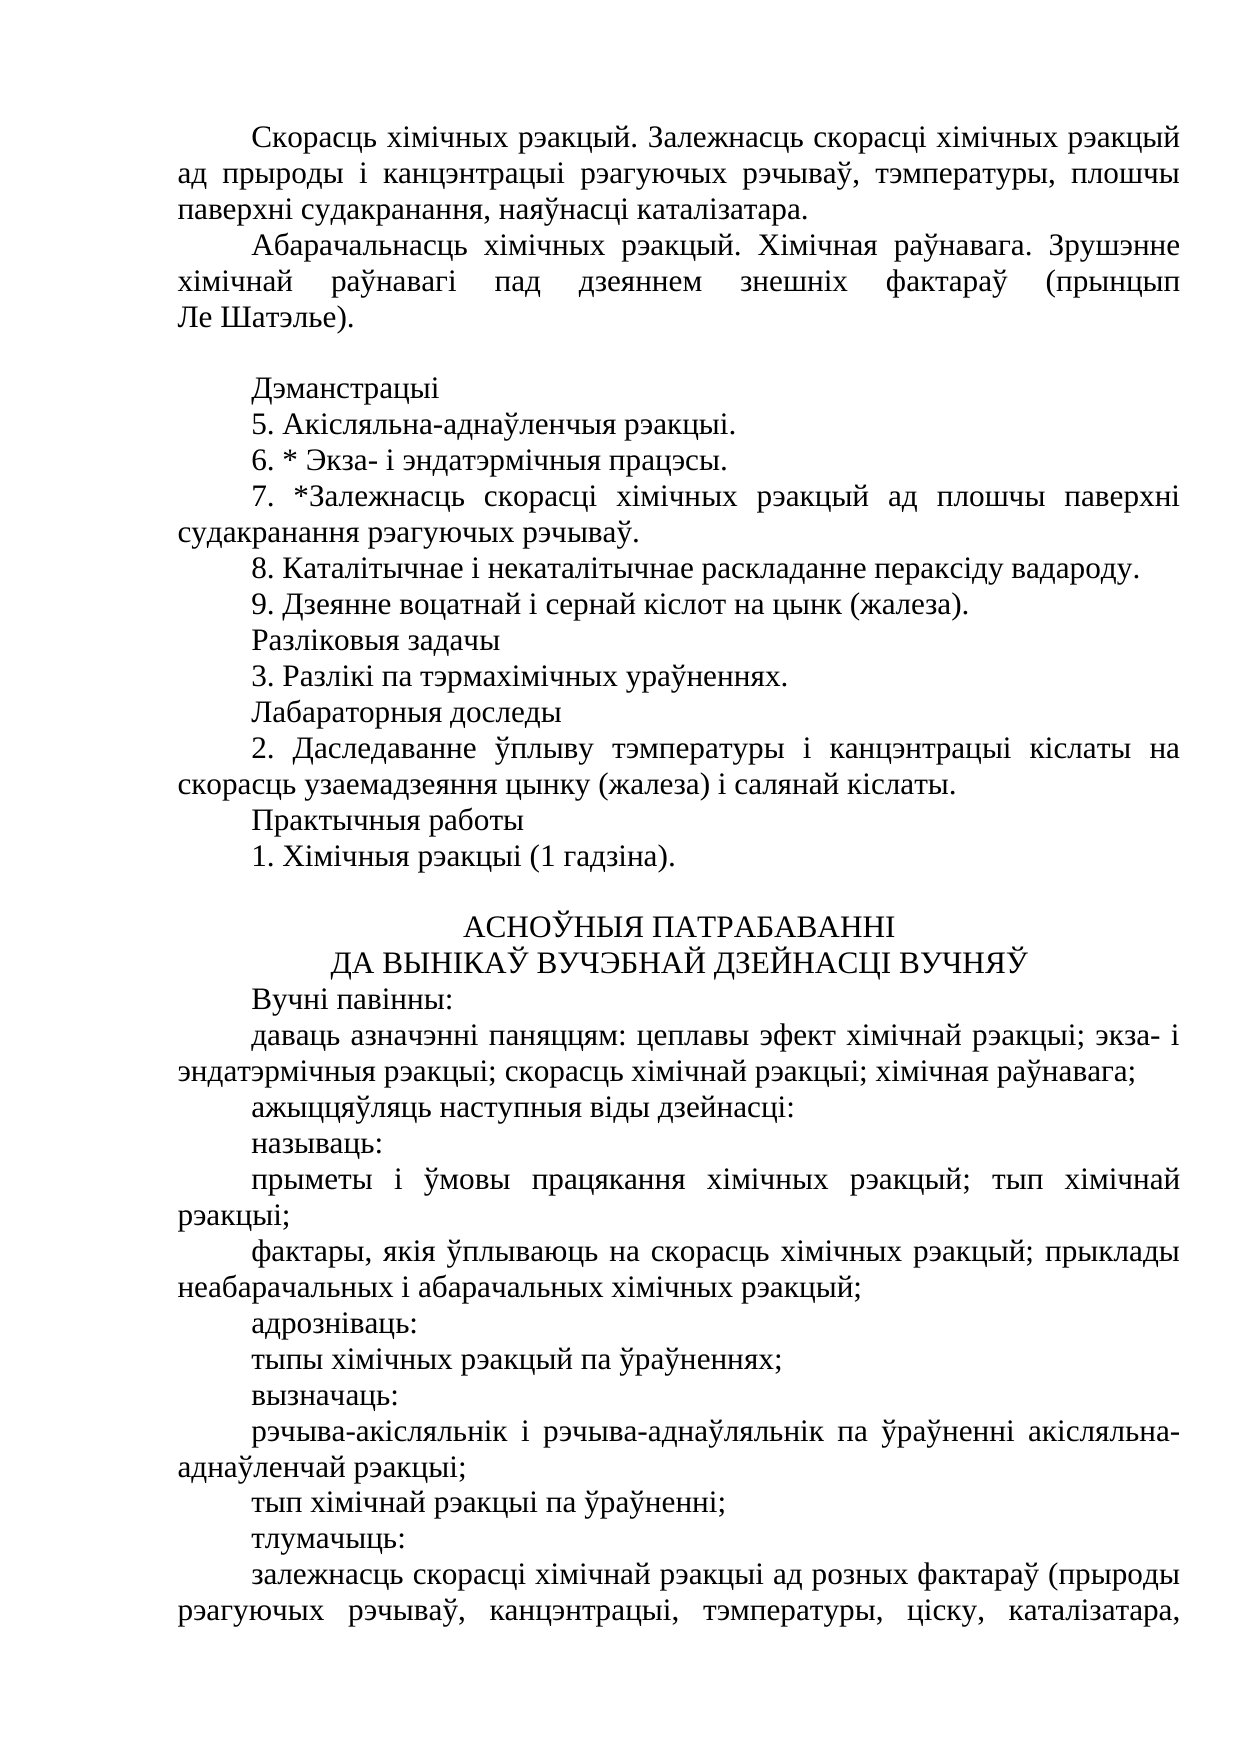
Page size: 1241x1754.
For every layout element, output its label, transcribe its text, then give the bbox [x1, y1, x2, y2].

text вызначаць: [177, 1376, 1181, 1412]
text тыпы хімічных рэакцый па ўраўненнях; [177, 1340, 1181, 1376]
text 1. Хімічныя рэакцыі (1 гадзіна). [177, 837, 1181, 873]
text 7. *Залежнасць скорасці хімічных рэакцый ад плошчы паверхні судакранання рэагуючых рэчываў. [177, 477, 1181, 549]
text ДА ВЫНІКАЎ ВУЧЭБНАЙ ДЗЕЙНАСЦІ ВУЧНЯЎ [177, 945, 1181, 981]
text 8. Каталітычнае і некаталітычнае раскладанне пераксіду вадароду. [177, 549, 1181, 585]
text 6. * Экза- і эндатэрмічныя працэсы. [177, 442, 1181, 477]
text Дэманстрацыі [177, 370, 1181, 406]
text адрозніваць: [177, 1304, 1181, 1340]
text Вучні павінны: [177, 981, 1181, 1017]
text ажыццяўляць наступныя віды дзейнасці: [177, 1088, 1181, 1124]
text АСНОЎНЫЯ ПАТРАБАВАННІ [177, 909, 1181, 945]
text тып хімічнай рэакцыі па ўраўненні; [177, 1484, 1181, 1520]
text 5. Акісляльна-аднаўленчыя рэакцыі. [177, 406, 1181, 442]
text 9. Дзеянне воцатнай і сернай кіслот на цынк (жалеза). [177, 585, 1181, 621]
text Разліковыя задачы [177, 621, 1181, 657]
text 2. Даследаванне ўплыву тэмпературы і канцэнтрацыі кіслаты на скорасць узаемадзеяння цынку (жалеза) і салянай кіслаты. [177, 729, 1181, 801]
text фактары, якія ўплываюць на скорасць хімічных рэакцый; прыклады неабарачальных і абарачальных хімічных рэакцый; [177, 1232, 1181, 1304]
text Лабараторныя доследы [177, 693, 1181, 729]
text прыметы і ўмовы працякання хімічных рэакцый; тып хімічнай рэакцыі; [177, 1160, 1181, 1232]
text Скорасць хімічных рэакцый. Залежнасць скорасці хімічных рэакцый ад прыроды і канцэнтрацыі рэагуючых рэчываў, тэмпературы, плошчы паверхні судакранання, наяўнасці каталізатара. [177, 118, 1181, 226]
text рэчыва-акісляльнік і рэчыва-аднаўляльнік па ўраўненні акісляльна-аднаўленчай рэакцыі; [177, 1412, 1181, 1484]
text 3. Разлікі па тэрмахімічных ураўненнях. [177, 657, 1181, 693]
text даваць азначэнні паняццям: цеплавы эфект хімічнай рэакцыі; экза- і эндатэрмічныя рэакцыі; скорасць хімічнай рэакцыі; хімічная раўнавага; [177, 1017, 1181, 1088]
text Абарачальнасць хімічных рэакцый. Хімічная раўнавага. Зрушэнне хімічнай раўнавагі пад дзеяннем знешніх фактараў (прынцып Ле Шатэлье). [177, 226, 1181, 334]
text Практычныя работы [177, 801, 1181, 837]
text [177, 1556, 1181, 1627]
text тлумачыць: [177, 1520, 1181, 1556]
text называць: [177, 1124, 1181, 1160]
